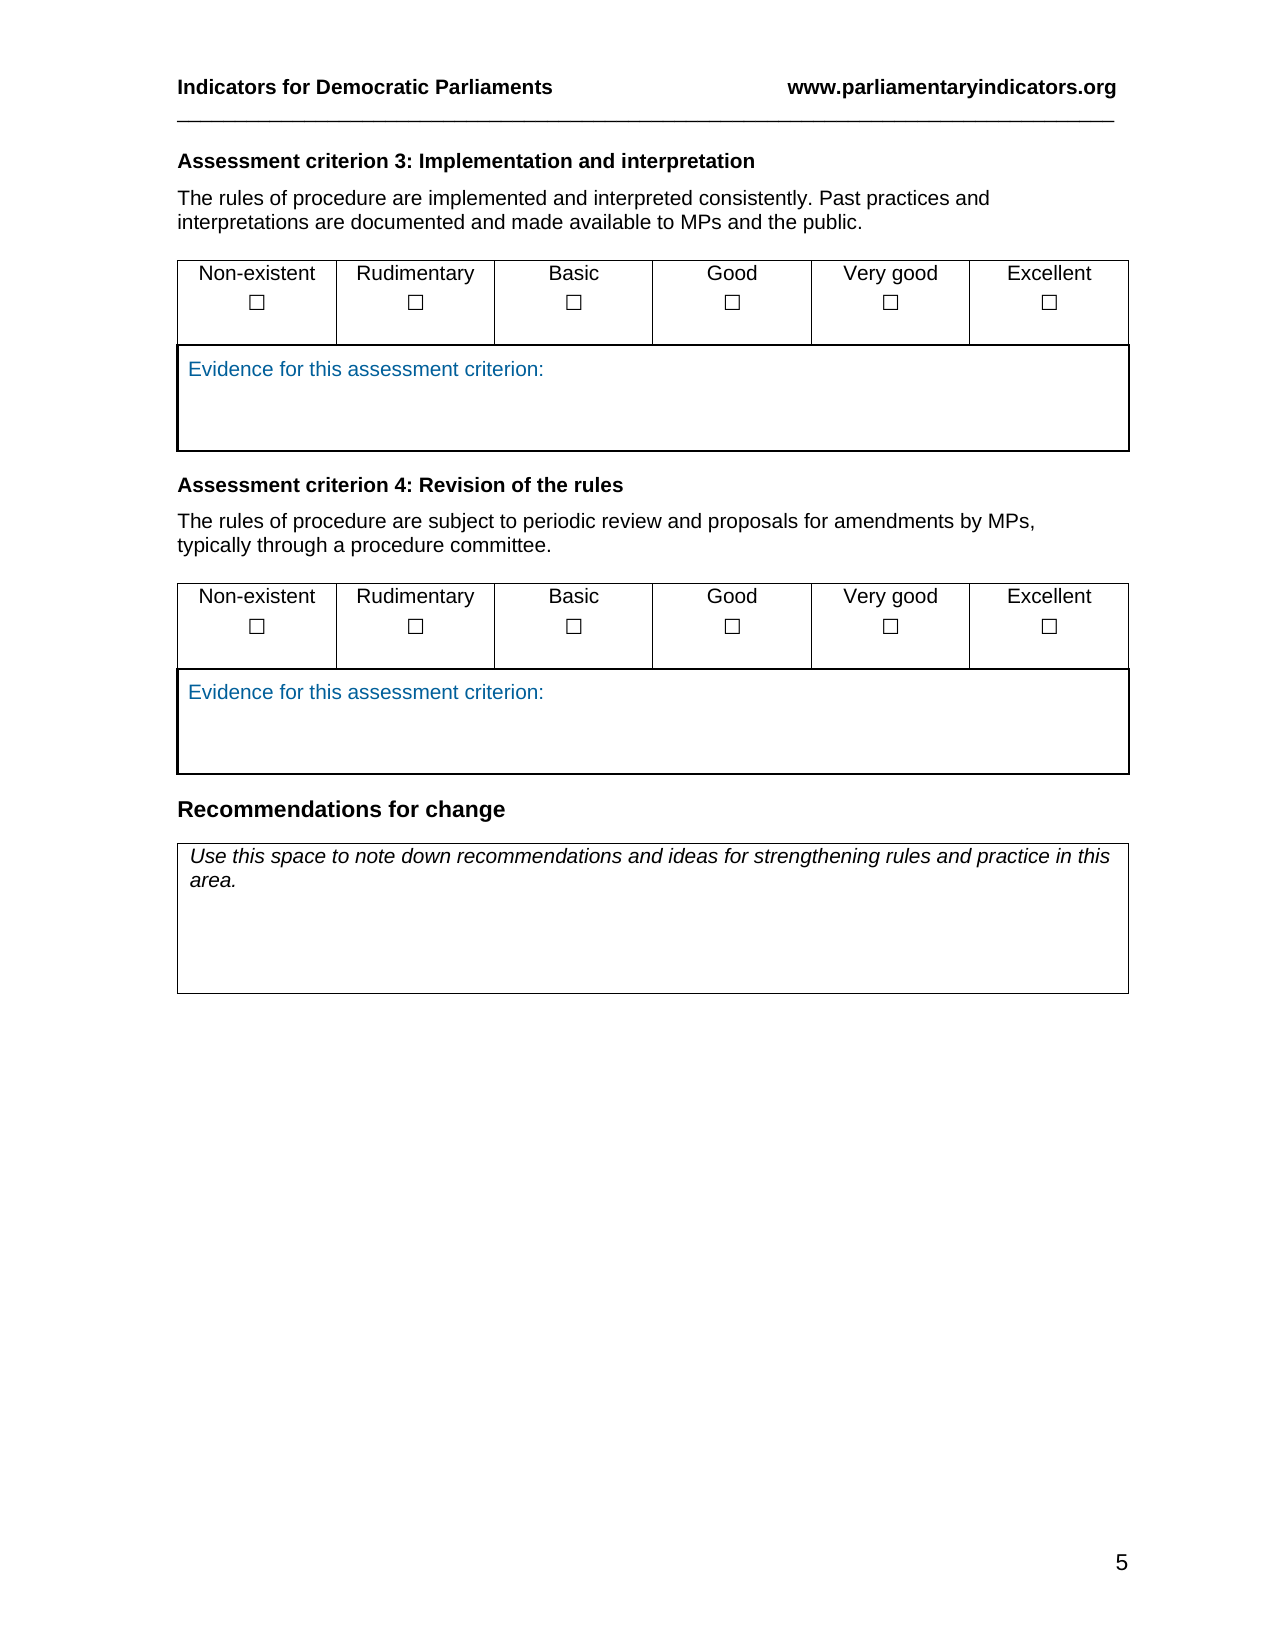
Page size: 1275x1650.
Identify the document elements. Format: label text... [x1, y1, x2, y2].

table_header Excellent [970, 261, 1128, 344]
table_header Use this space to note down recommendations and ideas for strengthening rules and practice in this area. [178, 844, 1128, 993]
text The rules of procedure are implemented and interpreted consistently. Past practices and interpretations are documented and made available to MPs and the public. [177, 186, 1100, 260]
table_header Non-existent [178, 584, 336, 668]
table_header Basic [495, 261, 652, 344]
table_header Basic [495, 584, 652, 668]
title Recommendations for change [177, 796, 1128, 822]
table_header Non-existent [178, 261, 336, 344]
table_header Very good [812, 261, 969, 344]
table_header Rudimentary [337, 261, 494, 344]
table_header Very good [812, 584, 969, 668]
subtitle Assessment criterion 3: Implementation and interpretation [177, 149, 1128, 173]
table_header Good [653, 584, 811, 668]
subtitle Assessment criterion 4: Revision of the rules [177, 473, 1128, 497]
table_cell Evidence for this assessment criterion: [179, 670, 1128, 773]
table_header Rudimentary [337, 584, 494, 668]
text The rules of procedure are subject to periodic review and proposals for amendments by MPs, typically through a procedure committee. [177, 509, 1100, 583]
table_header Good [653, 261, 811, 344]
table_cell Evidence for this assessment criterion: [179, 346, 1128, 450]
table_header Excellent [970, 584, 1128, 668]
